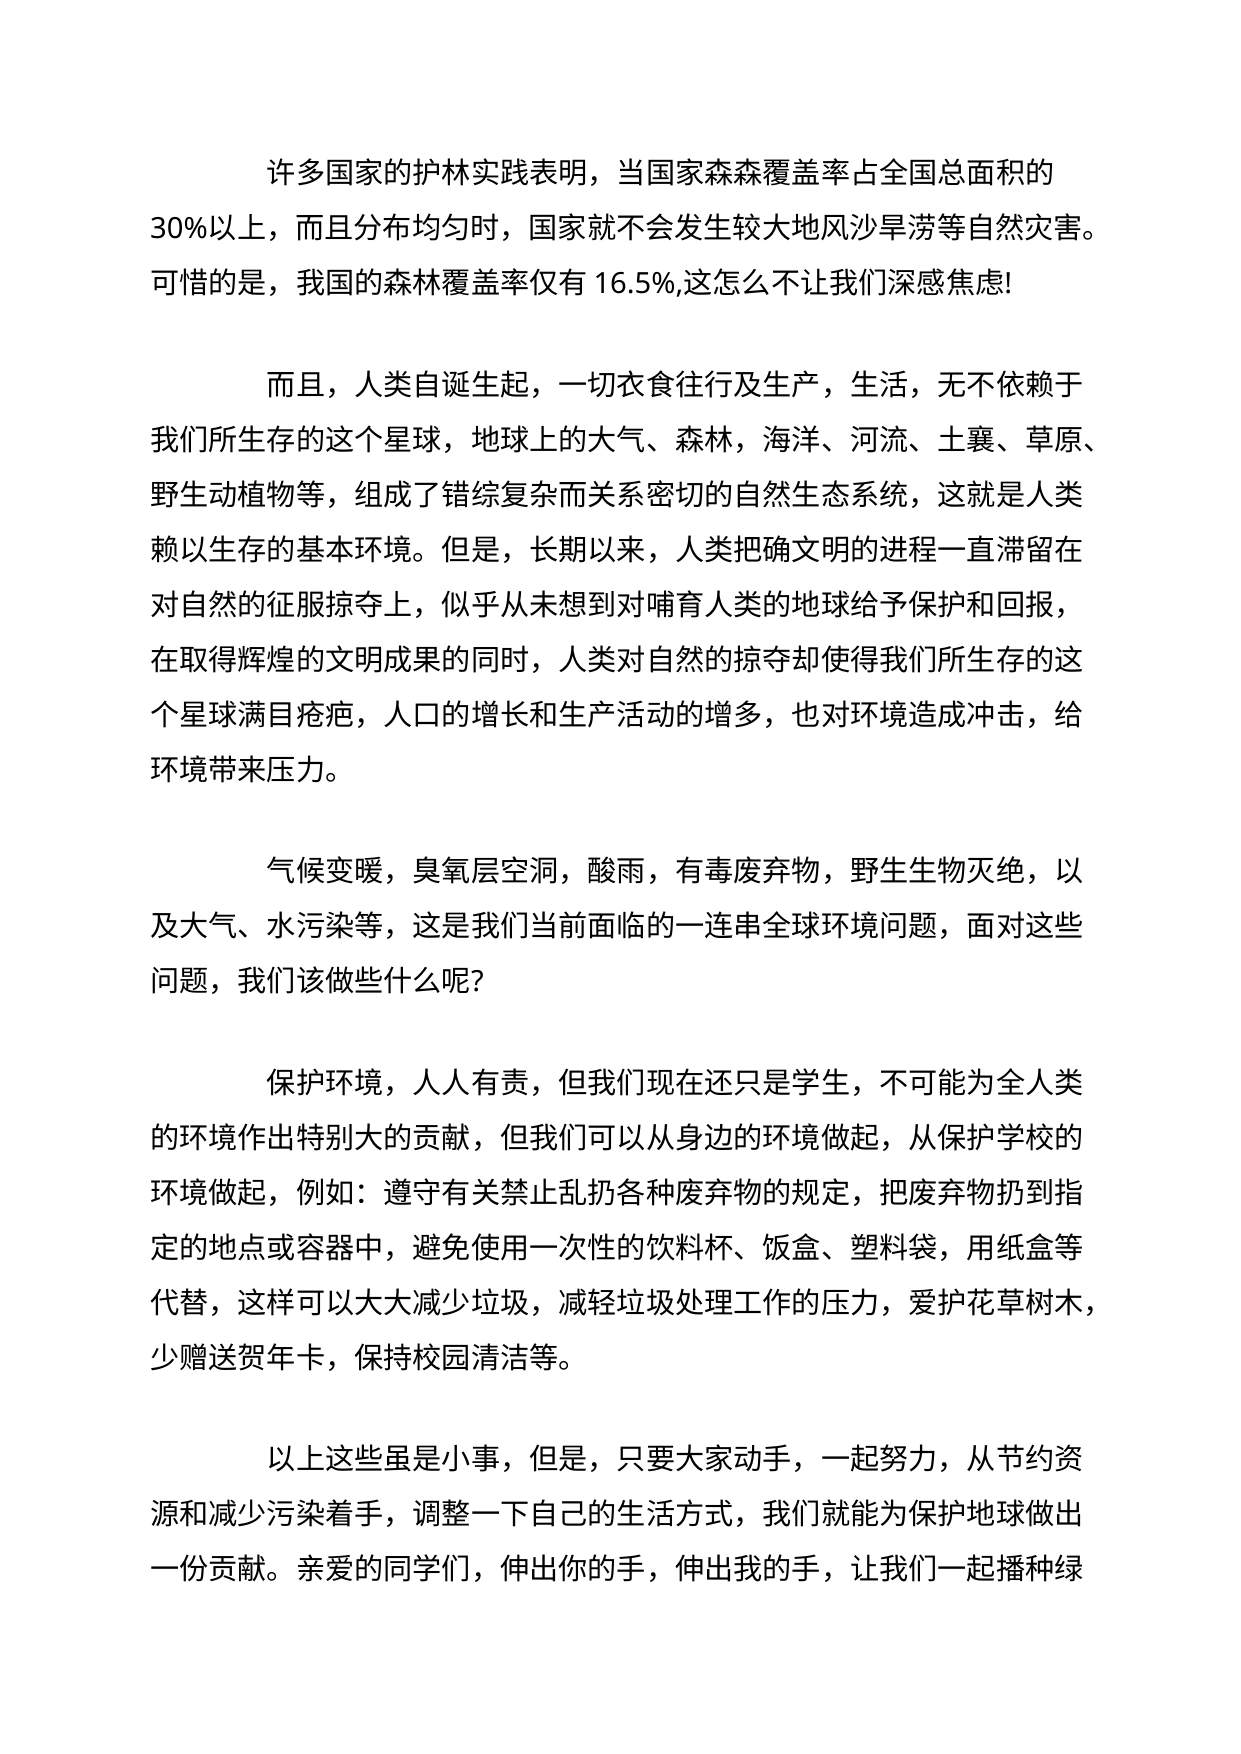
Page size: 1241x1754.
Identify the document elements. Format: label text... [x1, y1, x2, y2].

text 气候变暖，臭氧层空洞，酸雨，有毒废弃物，野生生物灭绝，以及大气、水污染等，这是我们当前面临的一连串全球环境问题，面对这些问题，我们该做些什么呢? [150, 848, 1090, 1000]
text 保护环境，人人有责，但我们现在还只是学生，不可能为全人类的环境作出特别大的贡献，但我们可以从身边的环境做起，从保护学校的环境做起，例如：遵守有关禁止乱扔各种废弃物的规定，把废弃物扔到指定的地点或容器中，避免使用一次性的饮料杯、饭盒、塑料袋，用纸盒等代替，这样可以大大减少垃圾，减轻垃圾处理工作的压力，爱护花草树木，少赠送贺年卡，保持校园清洁等。 [150, 1060, 1090, 1376]
text 许多国家的护林实践表明，当国家森森覆盖率占全国总面积的30%以上，而且分布均匀时，国家就不会发生较大地风沙旱涝等自然灾害。可惜的是，我国的森林覆盖率仅有16.5%,这怎么不让我们深感焦虑! [150, 150, 1090, 302]
text 而且，人类自诞生起，一切衣食往行及生产，生活，无不依赖于我们所生存的这个星球，地球上的大气、森林，海洋、河流、土襄、草原、野生动植物等，组成了错综复杂而关系密切的自然生态系统，这就是人类赖以生存的基本环境。但是，长期以来，人类把确文明的进程一直滞留在对自然的征服掠夺上，似乎从未想到对哺育人类的地球给予保护和回报，在取得辉煌的文明成果的同时，人类对自然的掠夺却使得我们所生存的这个星球满目疮疤，人口的增长和生产活动的增多，也对环境造成冲击，给环境带来压力。 [150, 362, 1090, 788]
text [150, 1436, 1090, 1588]
